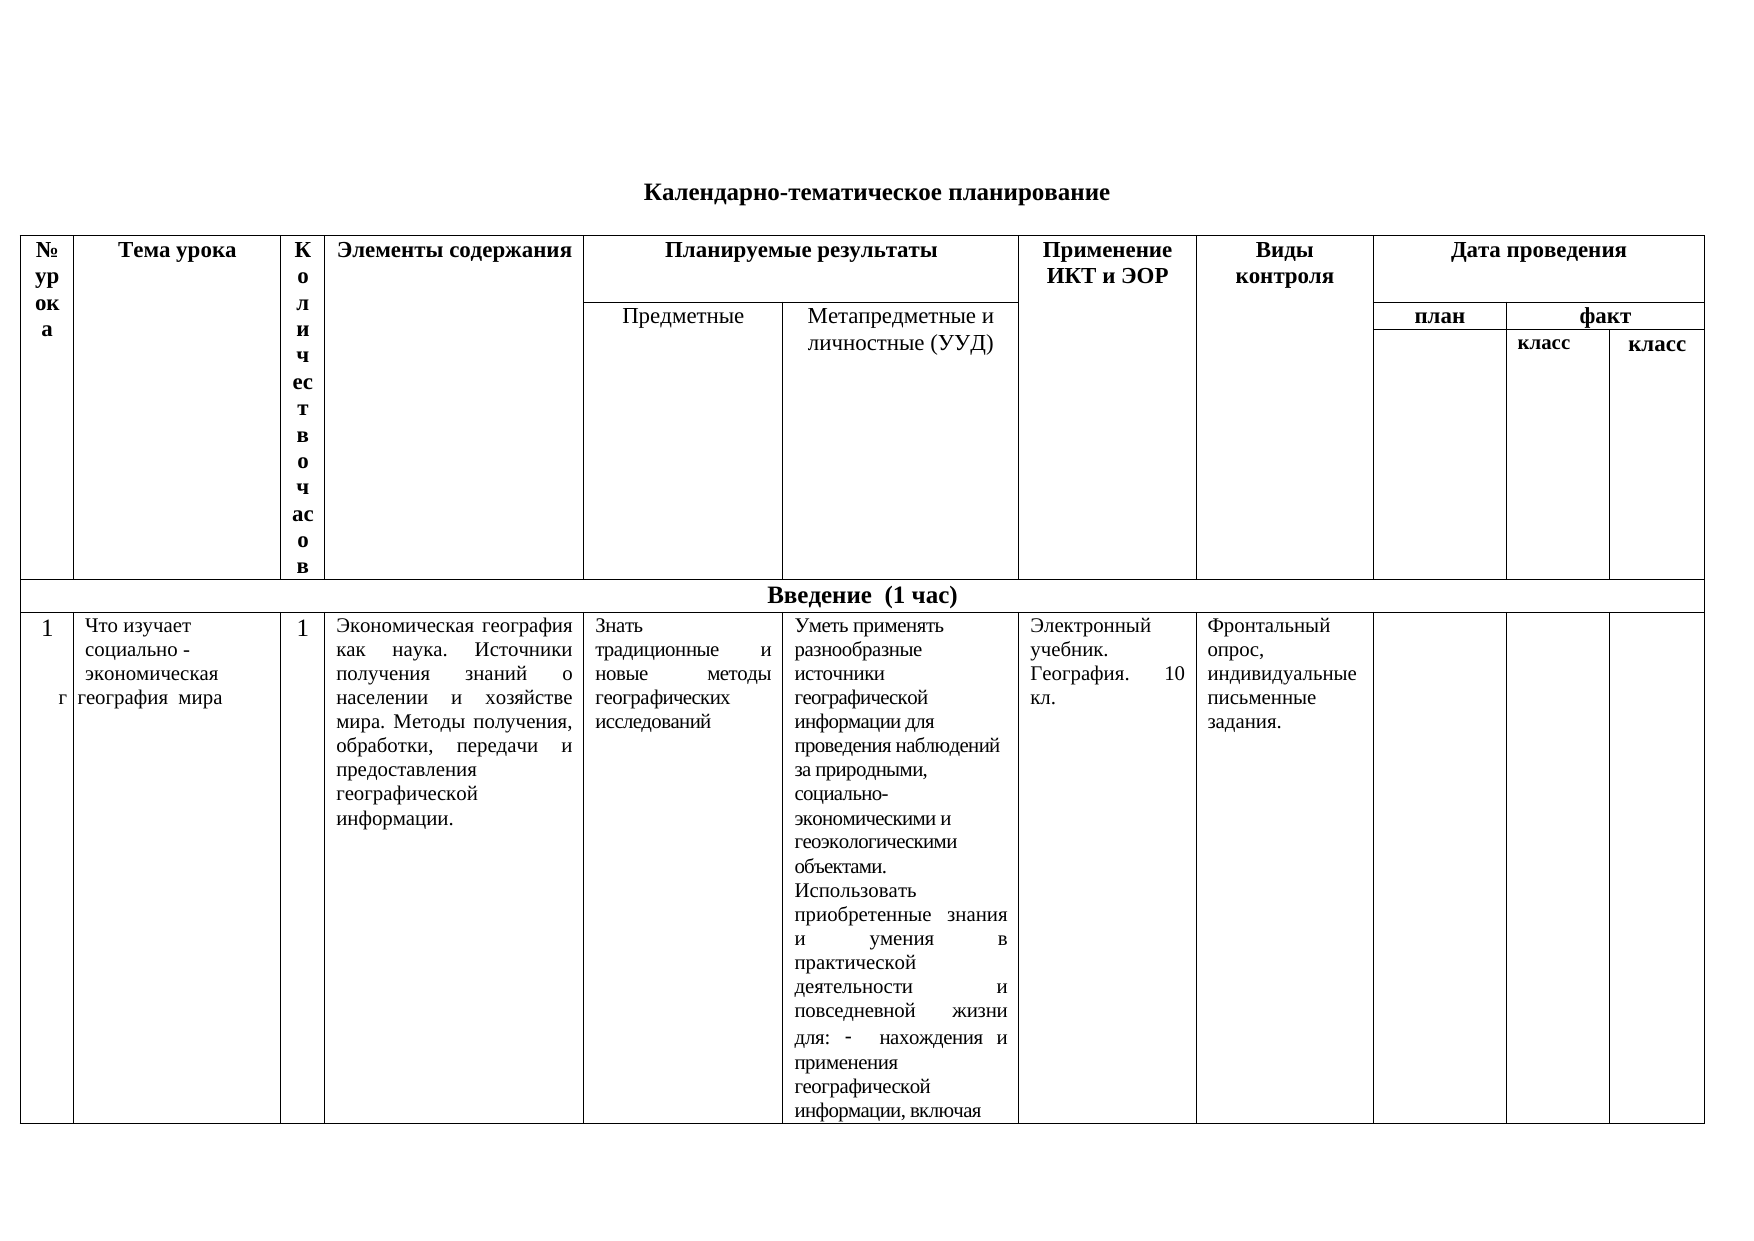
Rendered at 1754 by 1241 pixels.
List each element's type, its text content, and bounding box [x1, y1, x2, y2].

table_cell Электронный учебник. География. 10 кл. [1019, 613, 1196, 1123]
text Календарно-тематическое планирование [118, 177, 1636, 206]
table_cell факт [1507, 303, 1704, 329]
table_cell 1 [21, 613, 73, 1123]
table_cell Метапредметные и личностные (УУД) [783, 303, 1018, 579]
table_cell Введение (1 час) [21, 580, 1704, 612]
table_header Элементы содержания [325, 236, 583, 579]
table_cell Уметь применять разнообразные источники географической информации для проведения наблюдений за природными, социально-экономическими и геоэкологическими объектами. Использовать приобретенные знания и умения в практической деятельности и повседневной жизни для: - нахождения и применения географической информации, включая [783, 613, 1018, 1123]
table_cell класс [1507, 330, 1609, 579]
table_header Применение ИКТ и ЭОР [1019, 236, 1196, 579]
table_cell [1374, 330, 1506, 579]
table_cell Фронтальный опрос, индивидуальные письменные задания. [1197, 613, 1373, 1123]
table_header Виды контроля [1197, 236, 1373, 579]
table_header Дата проведения [1374, 236, 1704, 302]
table_cell [1507, 613, 1609, 1123]
table_header Тема урока [74, 236, 280, 579]
table_cell [1374, 613, 1506, 1123]
table_header Количество часов [281, 236, 324, 579]
table_cell план [1374, 303, 1506, 329]
table_cell [1610, 613, 1704, 1123]
table_cell класс [1610, 330, 1704, 579]
table_header Планируемые результаты [584, 236, 1018, 302]
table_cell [325, 613, 583, 1123]
table_cell 1 [281, 613, 324, 1123]
table_header № урока [21, 236, 73, 579]
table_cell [74, 613, 280, 1123]
table_cell Предметные [584, 303, 782, 579]
table_cell Знать традиционные и новые методы географических исследований [584, 613, 782, 1123]
